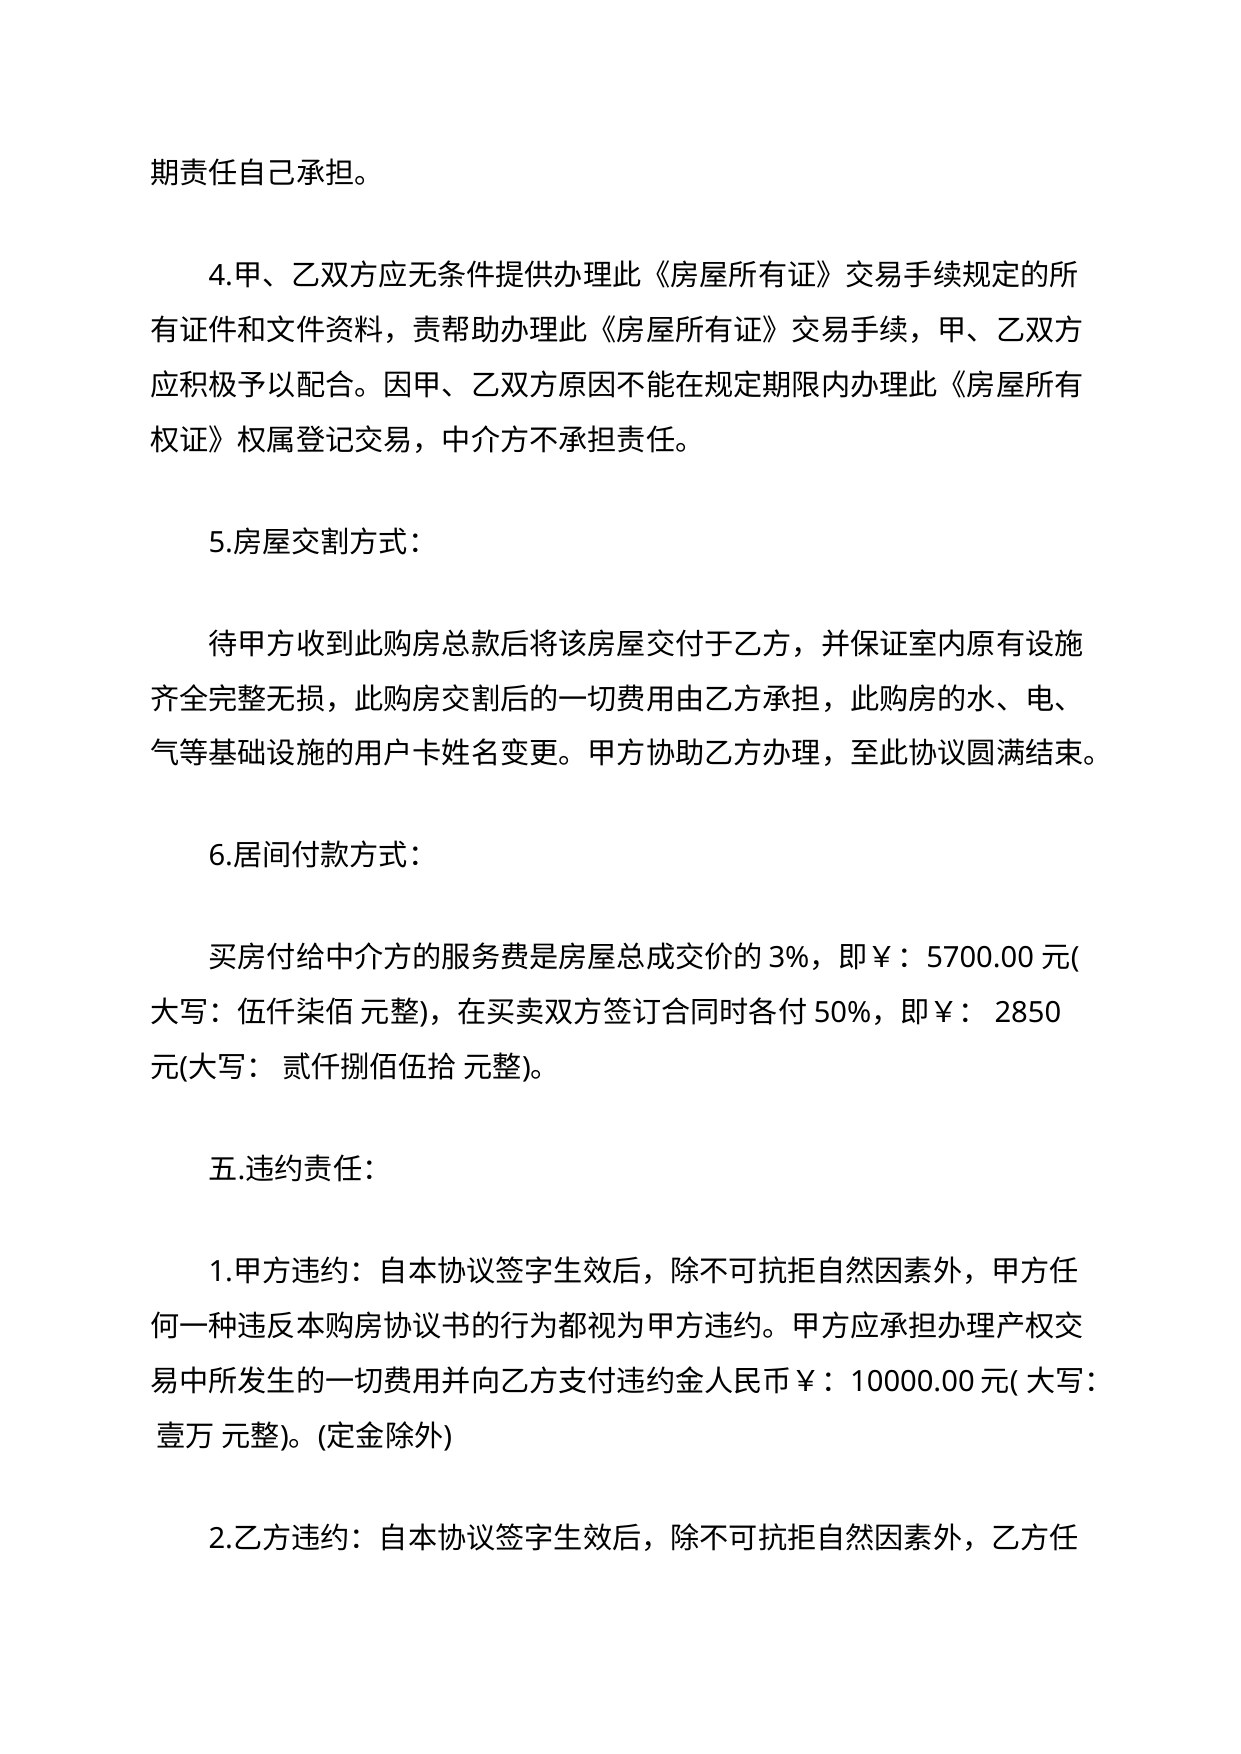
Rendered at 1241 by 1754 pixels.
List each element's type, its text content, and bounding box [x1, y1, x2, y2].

text 5.房屋交割方式： [150, 518, 1090, 561]
text 1.甲方违约：自本协议签字生效后，除不可抗拒自然因素外，甲方任何一种违反本购房协议书的行为都视为甲方违约。甲方应承担办理产权交易中所发生的一切费用并向乙方支付违约金人民币￥：10000.00元( 大写： 壹万 元整)。(定金除外) [150, 1248, 1090, 1455]
text 买房付给中介方的服务费是房屋总成交价的3%，即￥：5700.00 元( 大写：伍仟柒佰 元整)，在买卖双方签订合同时各付 50%，即￥： 2850元(大写： 贰仟捌佰伍拾 元整)。 [150, 934, 1090, 1086]
text 五.违约责任： [150, 1146, 1090, 1188]
text 6.居间付款方式： [150, 832, 1090, 874]
text 4.甲、乙双方应无条件提供办理此《房屋所有证》交易手续规定的所有证件和文件资料，责帮助办理此《房屋所有证》交易手续，甲、乙双方应积极予以配合。因甲、乙双方原因不能在规定期限内办理此《房屋所有权证》权属登记交易，中介方不承担责任。 [150, 252, 1090, 459]
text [150, 150, 1090, 192]
text 待甲方收到此购房总款后将该房屋交付于乙方，并保证室内原有设施齐全完整无损，此购房交割后的一切费用由乙方承担，此购房的水、电、气等基础设施的用户卡姓名变更。甲方协助乙方办理，至此协议圆满结束。 [150, 620, 1090, 772]
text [150, 1515, 1090, 1557]
